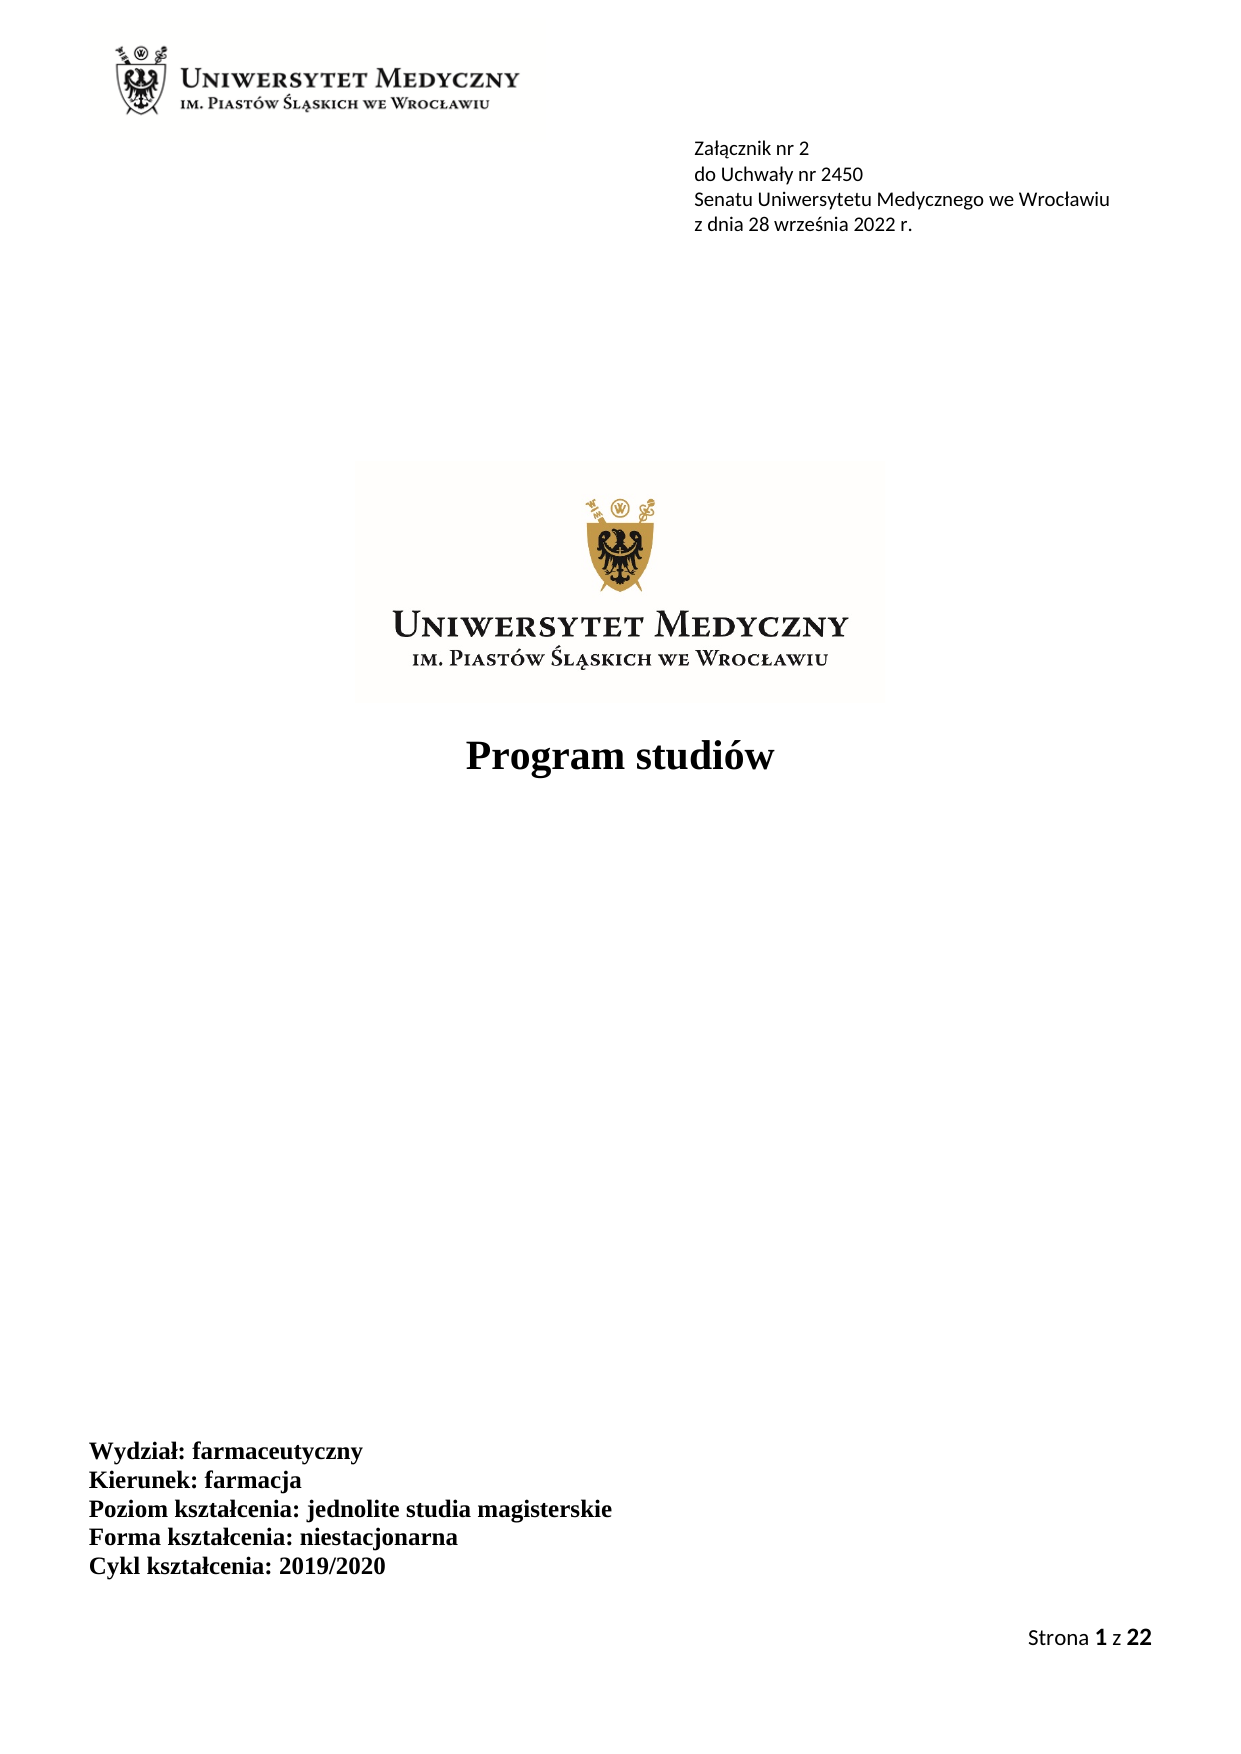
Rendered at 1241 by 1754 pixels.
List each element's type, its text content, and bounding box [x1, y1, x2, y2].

text z dnia 28 września 2022 r. [89, 212, 1152, 237]
text Cykl kształcenia: 2019/2020 [89, 1551, 1152, 1580]
text Wydział: farmaceutyczny [89, 1436, 1152, 1465]
picture [354, 461, 886, 703]
picture [87, 18, 546, 142]
text Program studiów [89, 731, 1152, 778]
text do Uchwały nr 2450 [89, 161, 1152, 186]
text Poziom kształcenia: jednolite studia magisterskie [89, 1494, 1152, 1522]
text Kierunek: farmacja [89, 1465, 1152, 1494]
text Senatu Uniwersytetu Medycznego we Wrocławiu [89, 186, 1152, 212]
text Załącznik nr 2 [89, 135, 1152, 161]
text Forma kształcenia: niestacjonarna [89, 1522, 1152, 1551]
